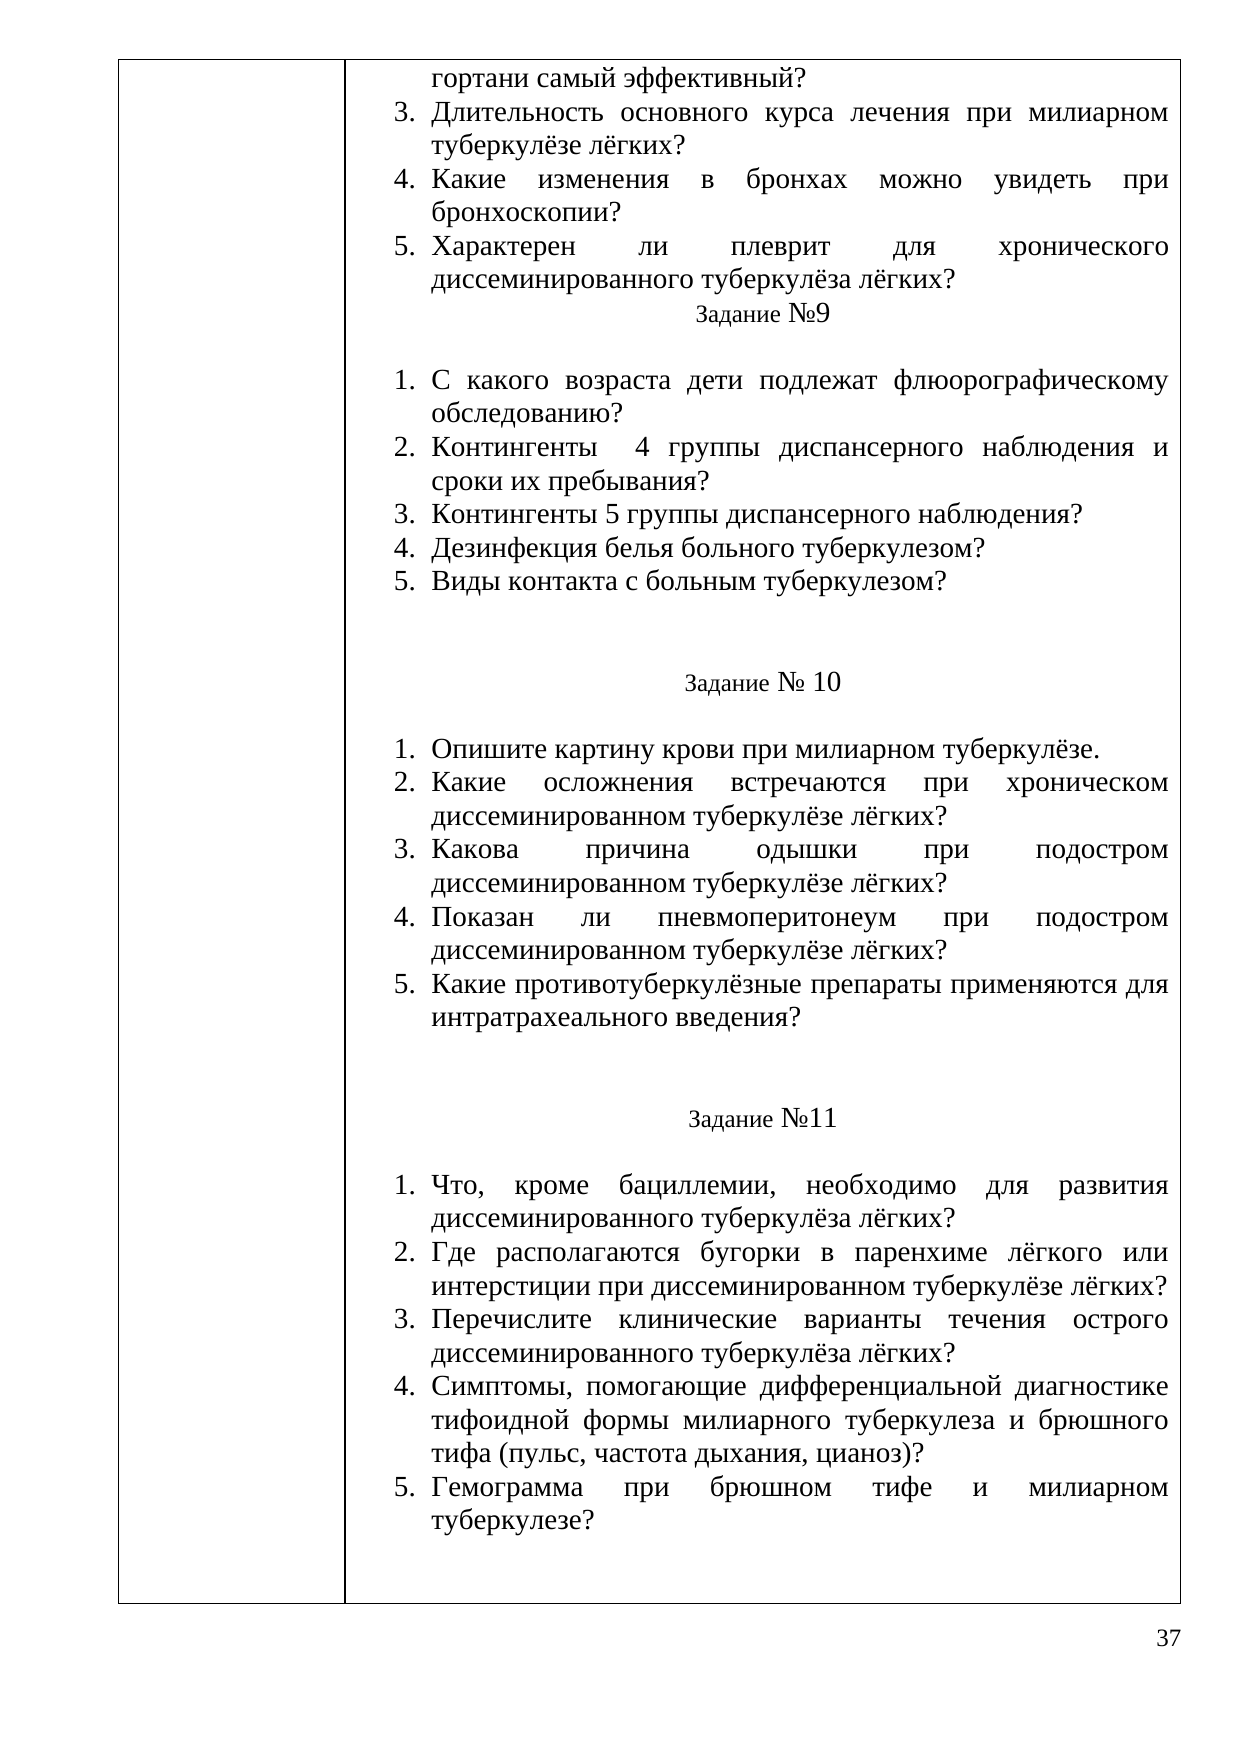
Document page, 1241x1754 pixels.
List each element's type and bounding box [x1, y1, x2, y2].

table_cell [119, 60, 344, 1603]
table_cell [346, 60, 1180, 1603]
